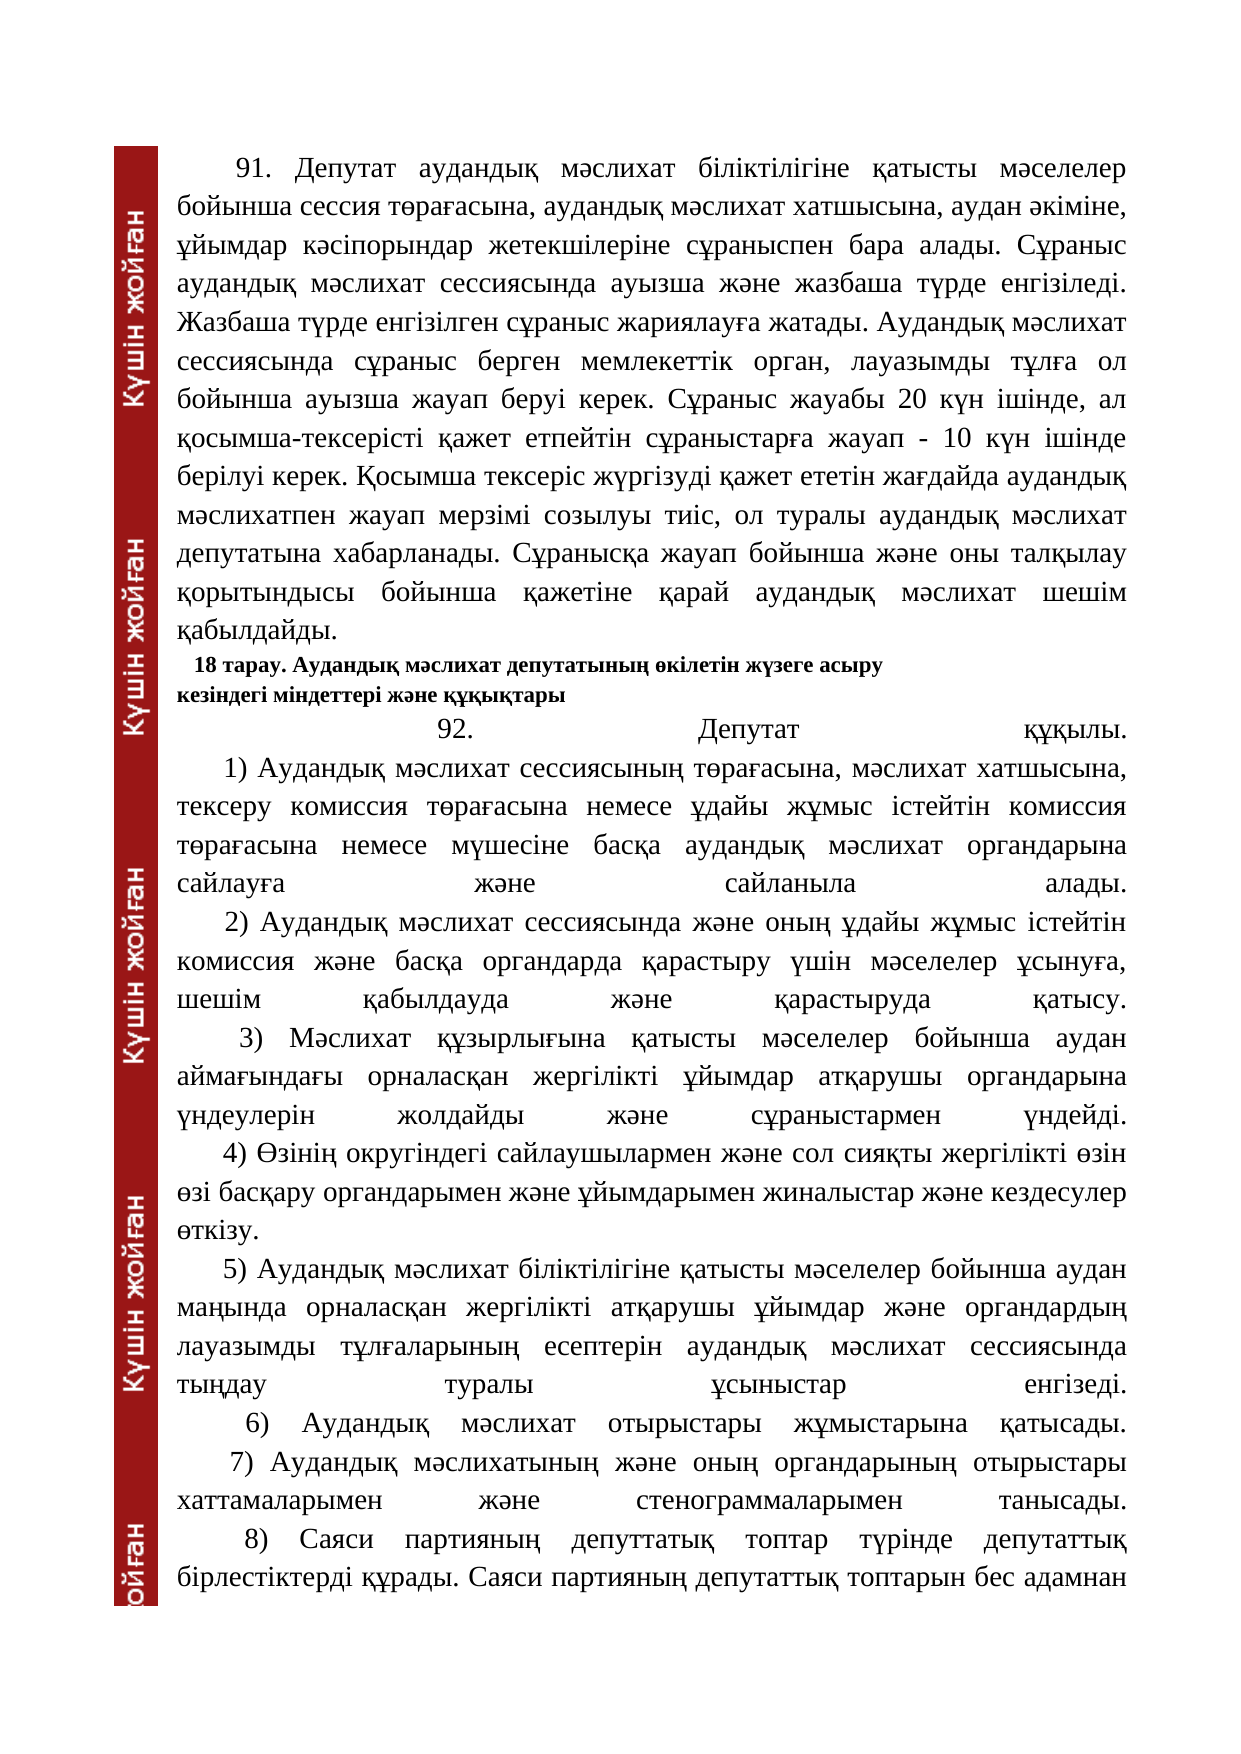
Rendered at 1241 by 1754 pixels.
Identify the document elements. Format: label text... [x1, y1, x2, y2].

picture [114, 1593, 158, 1606]
picture [114, 146, 158, 150]
text 18 тарау. Аудандық мәслихат депутатының өкілетін жүзеге асыру кезіндегі міндеттері және құқықтары [112, 651, 1128, 708]
picture [114, 646, 158, 651]
